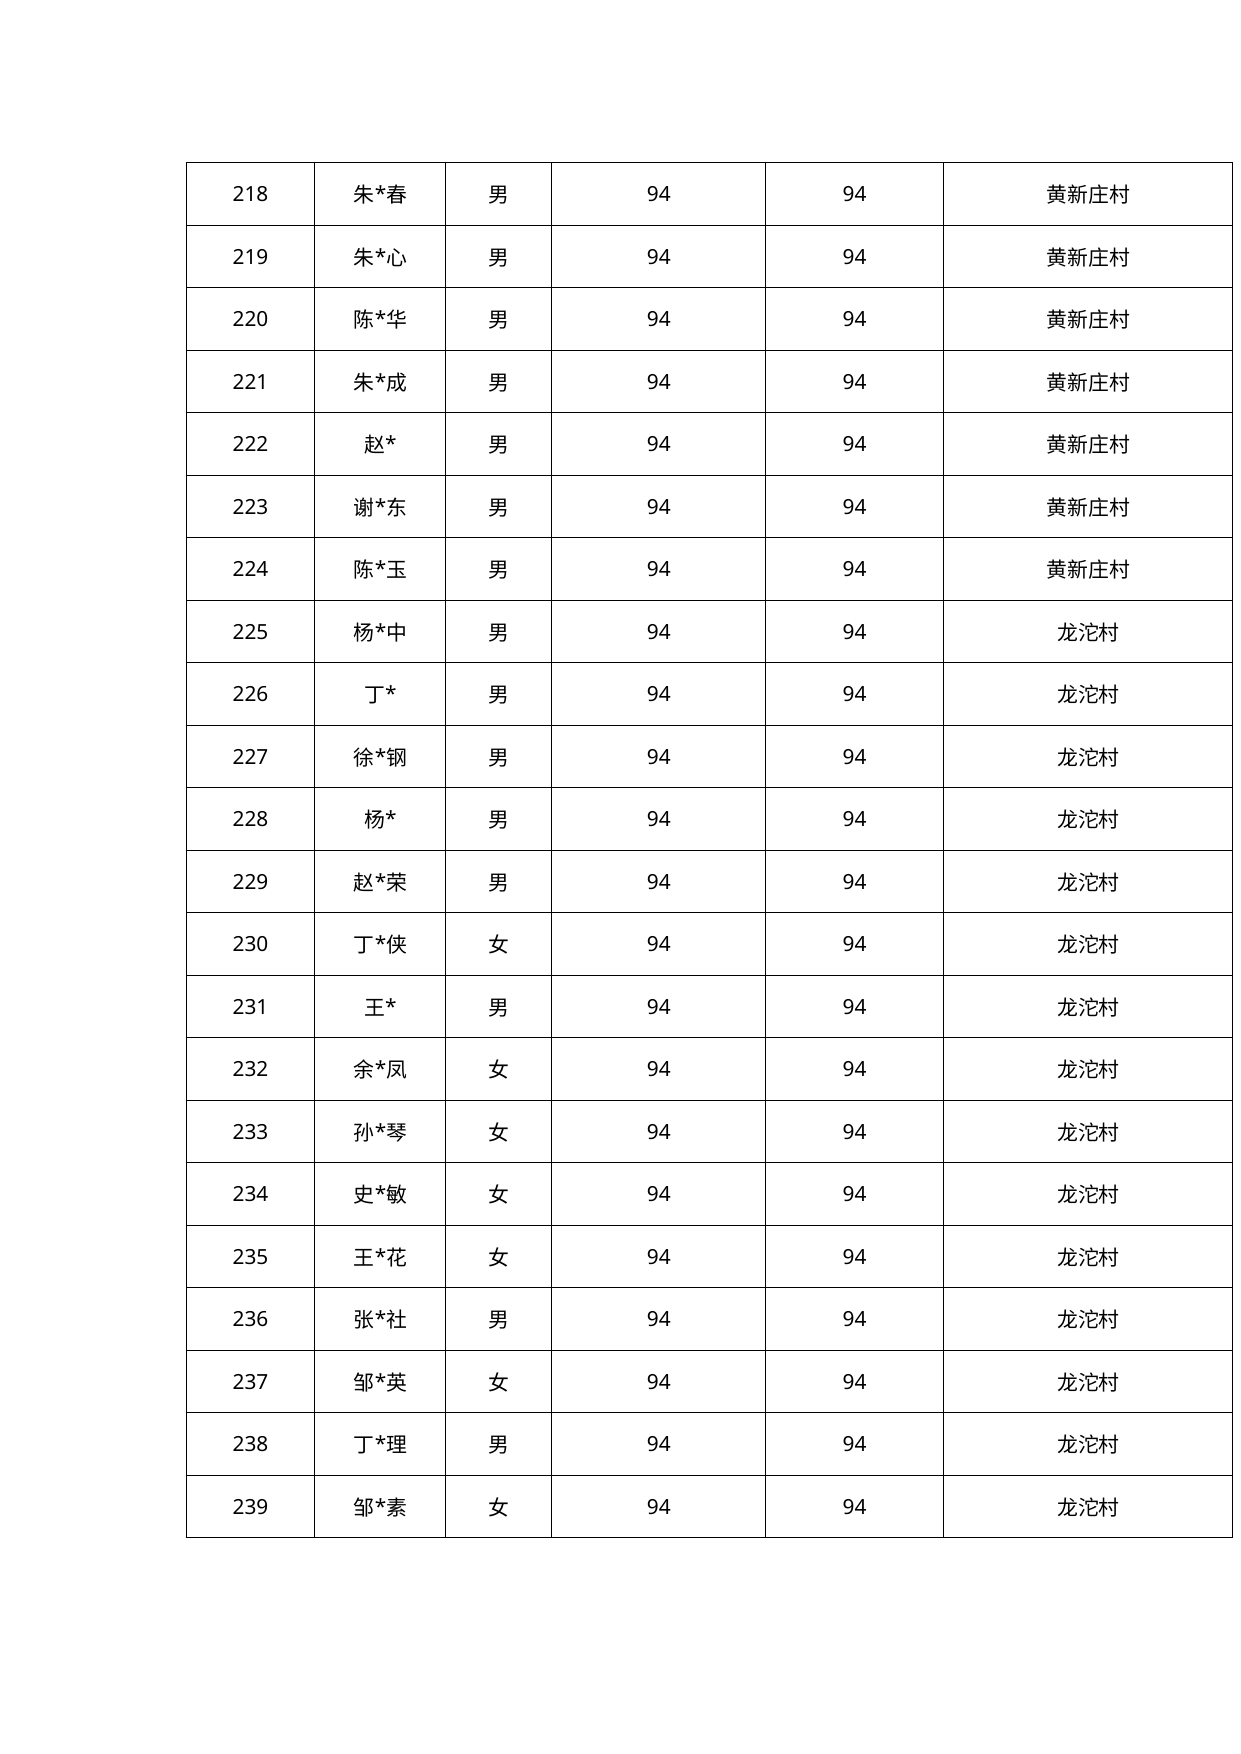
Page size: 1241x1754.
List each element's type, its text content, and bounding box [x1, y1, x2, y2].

table_cell 94 [766, 1351, 943, 1412]
table_cell 94 [552, 726, 765, 787]
table_cell 223 [187, 476, 314, 537]
table_cell 94 [552, 1476, 765, 1537]
table_cell 229 [187, 851, 314, 912]
table_cell 龙沱村 [944, 913, 1232, 974]
table_cell 94 [552, 476, 765, 537]
table_cell 94 [766, 351, 943, 412]
table_cell 余*凤 [315, 1038, 445, 1099]
table_cell 赵*荣 [315, 851, 445, 912]
table_cell 龙沱村 [944, 1038, 1232, 1099]
table_cell 94 [552, 1163, 765, 1224]
table_cell 235 [187, 1226, 314, 1287]
table_cell 94 [766, 476, 943, 537]
table_cell 94 [766, 288, 943, 349]
table_cell 94 [766, 413, 943, 474]
table_cell 94 [552, 1351, 765, 1412]
table_cell 男 [446, 601, 551, 662]
table_cell 94 [552, 288, 765, 349]
table_cell 236 [187, 1288, 314, 1349]
table_cell 龙沱村 [944, 851, 1232, 912]
table_cell 224 [187, 538, 314, 599]
table_cell 94 [552, 788, 765, 849]
table_cell 94 [552, 976, 765, 1037]
table_cell 94 [552, 1038, 765, 1099]
table_cell 228 [187, 788, 314, 849]
table_cell 徐*钢 [315, 726, 445, 787]
table_cell 94 [552, 351, 765, 412]
table_cell 龙沱村 [944, 1288, 1232, 1349]
table_cell 女 [446, 1101, 551, 1162]
table_cell 94 [766, 1226, 943, 1287]
table_cell 94 [552, 913, 765, 974]
table_cell 237 [187, 1351, 314, 1412]
table_cell 黄新庄村 [944, 351, 1232, 412]
table_cell 男 [446, 413, 551, 474]
table_cell 94 [766, 788, 943, 849]
table_cell 222 [187, 413, 314, 474]
table_cell 女 [446, 1163, 551, 1224]
table_cell 94 [766, 1038, 943, 1099]
table_cell 张*社 [315, 1288, 445, 1349]
table_cell 龙沱村 [944, 1476, 1232, 1537]
table_cell 218 [187, 163, 314, 224]
table_cell 94 [552, 413, 765, 474]
table_cell 225 [187, 601, 314, 662]
table_cell 94 [552, 663, 765, 724]
table_cell 男 [446, 1288, 551, 1349]
table_cell 94 [766, 601, 943, 662]
table_cell 男 [446, 851, 551, 912]
table_cell 94 [766, 163, 943, 224]
table_cell 94 [552, 1226, 765, 1287]
table_cell 黄新庄村 [944, 538, 1232, 599]
table_cell 黄新庄村 [944, 226, 1232, 287]
table_cell 王*花 [315, 1226, 445, 1287]
table_cell 赵* [315, 413, 445, 474]
table_cell 男 [446, 538, 551, 599]
table_cell 男 [446, 351, 551, 412]
table_cell 王* [315, 976, 445, 1037]
table_cell 233 [187, 1101, 314, 1162]
table_cell 94 [552, 851, 765, 912]
table_cell 230 [187, 913, 314, 974]
table_cell 男 [446, 663, 551, 724]
table_cell 94 [552, 1413, 765, 1474]
table_cell 龙沱村 [944, 663, 1232, 724]
table_cell 男 [446, 288, 551, 349]
table_cell 94 [766, 1413, 943, 1474]
table_cell 黄新庄村 [944, 163, 1232, 224]
table_cell 94 [552, 1101, 765, 1162]
table_cell 朱*心 [315, 226, 445, 287]
table_cell 女 [446, 1038, 551, 1099]
table_cell 杨*中 [315, 601, 445, 662]
table_cell 94 [766, 1101, 943, 1162]
table_cell 94 [552, 1288, 765, 1349]
table_cell 232 [187, 1038, 314, 1099]
table_cell 男 [446, 226, 551, 287]
table_cell 94 [766, 976, 943, 1037]
table_cell 丁* [315, 663, 445, 724]
table_cell 龙沱村 [944, 976, 1232, 1037]
table_cell 94 [766, 1476, 943, 1537]
table_cell 231 [187, 976, 314, 1037]
table_cell 234 [187, 1163, 314, 1224]
table_cell 龙沱村 [944, 1101, 1232, 1162]
table_cell 龙沱村 [944, 1351, 1232, 1412]
table_cell 男 [446, 1413, 551, 1474]
table_cell 94 [766, 538, 943, 599]
table_cell 男 [446, 476, 551, 537]
table_cell 男 [446, 163, 551, 224]
table_cell 220 [187, 288, 314, 349]
table_cell 227 [187, 726, 314, 787]
table_cell 94 [552, 601, 765, 662]
table_cell 龙沱村 [944, 726, 1232, 787]
table_cell 邹*素 [315, 1476, 445, 1537]
table_cell 邹*英 [315, 1351, 445, 1412]
table_cell 丁*理 [315, 1413, 445, 1474]
table_cell 94 [552, 538, 765, 599]
table_cell 94 [552, 163, 765, 224]
table_cell 男 [446, 976, 551, 1037]
table_cell 黄新庄村 [944, 288, 1232, 349]
table_cell 男 [446, 726, 551, 787]
table_cell 94 [766, 663, 943, 724]
table_cell 龙沱村 [944, 1413, 1232, 1474]
table_cell 238 [187, 1413, 314, 1474]
table_cell 221 [187, 351, 314, 412]
table_cell 94 [766, 226, 943, 287]
table_cell 朱*成 [315, 351, 445, 412]
table_cell 丁*侠 [315, 913, 445, 974]
table_cell 94 [766, 1163, 943, 1224]
table_cell 女 [446, 1351, 551, 1412]
table_cell 94 [766, 1288, 943, 1349]
table_cell 黄新庄村 [944, 476, 1232, 537]
table_cell 杨* [315, 788, 445, 849]
table_cell 史*敏 [315, 1163, 445, 1224]
table_cell 孙*琴 [315, 1101, 445, 1162]
table_cell 谢*东 [315, 476, 445, 537]
table_cell 94 [766, 851, 943, 912]
table_cell 朱*春 [315, 163, 445, 224]
table_cell 男 [446, 788, 551, 849]
table_cell 龙沱村 [944, 788, 1232, 849]
table_cell 龙沱村 [944, 1226, 1232, 1287]
table_cell 239 [187, 1476, 314, 1537]
table_cell 陈*华 [315, 288, 445, 349]
table_cell 黄新庄村 [944, 413, 1232, 474]
table_cell 女 [446, 1226, 551, 1287]
table_cell 219 [187, 226, 314, 287]
table_cell 94 [766, 913, 943, 974]
table_cell 龙沱村 [944, 1163, 1232, 1224]
table_cell 女 [446, 1476, 551, 1537]
table_cell 陈*玉 [315, 538, 445, 599]
table_cell 226 [187, 663, 314, 724]
table_cell 龙沱村 [944, 601, 1232, 662]
table_cell 女 [446, 913, 551, 974]
table_cell 94 [766, 726, 943, 787]
table_cell 94 [552, 226, 765, 287]
